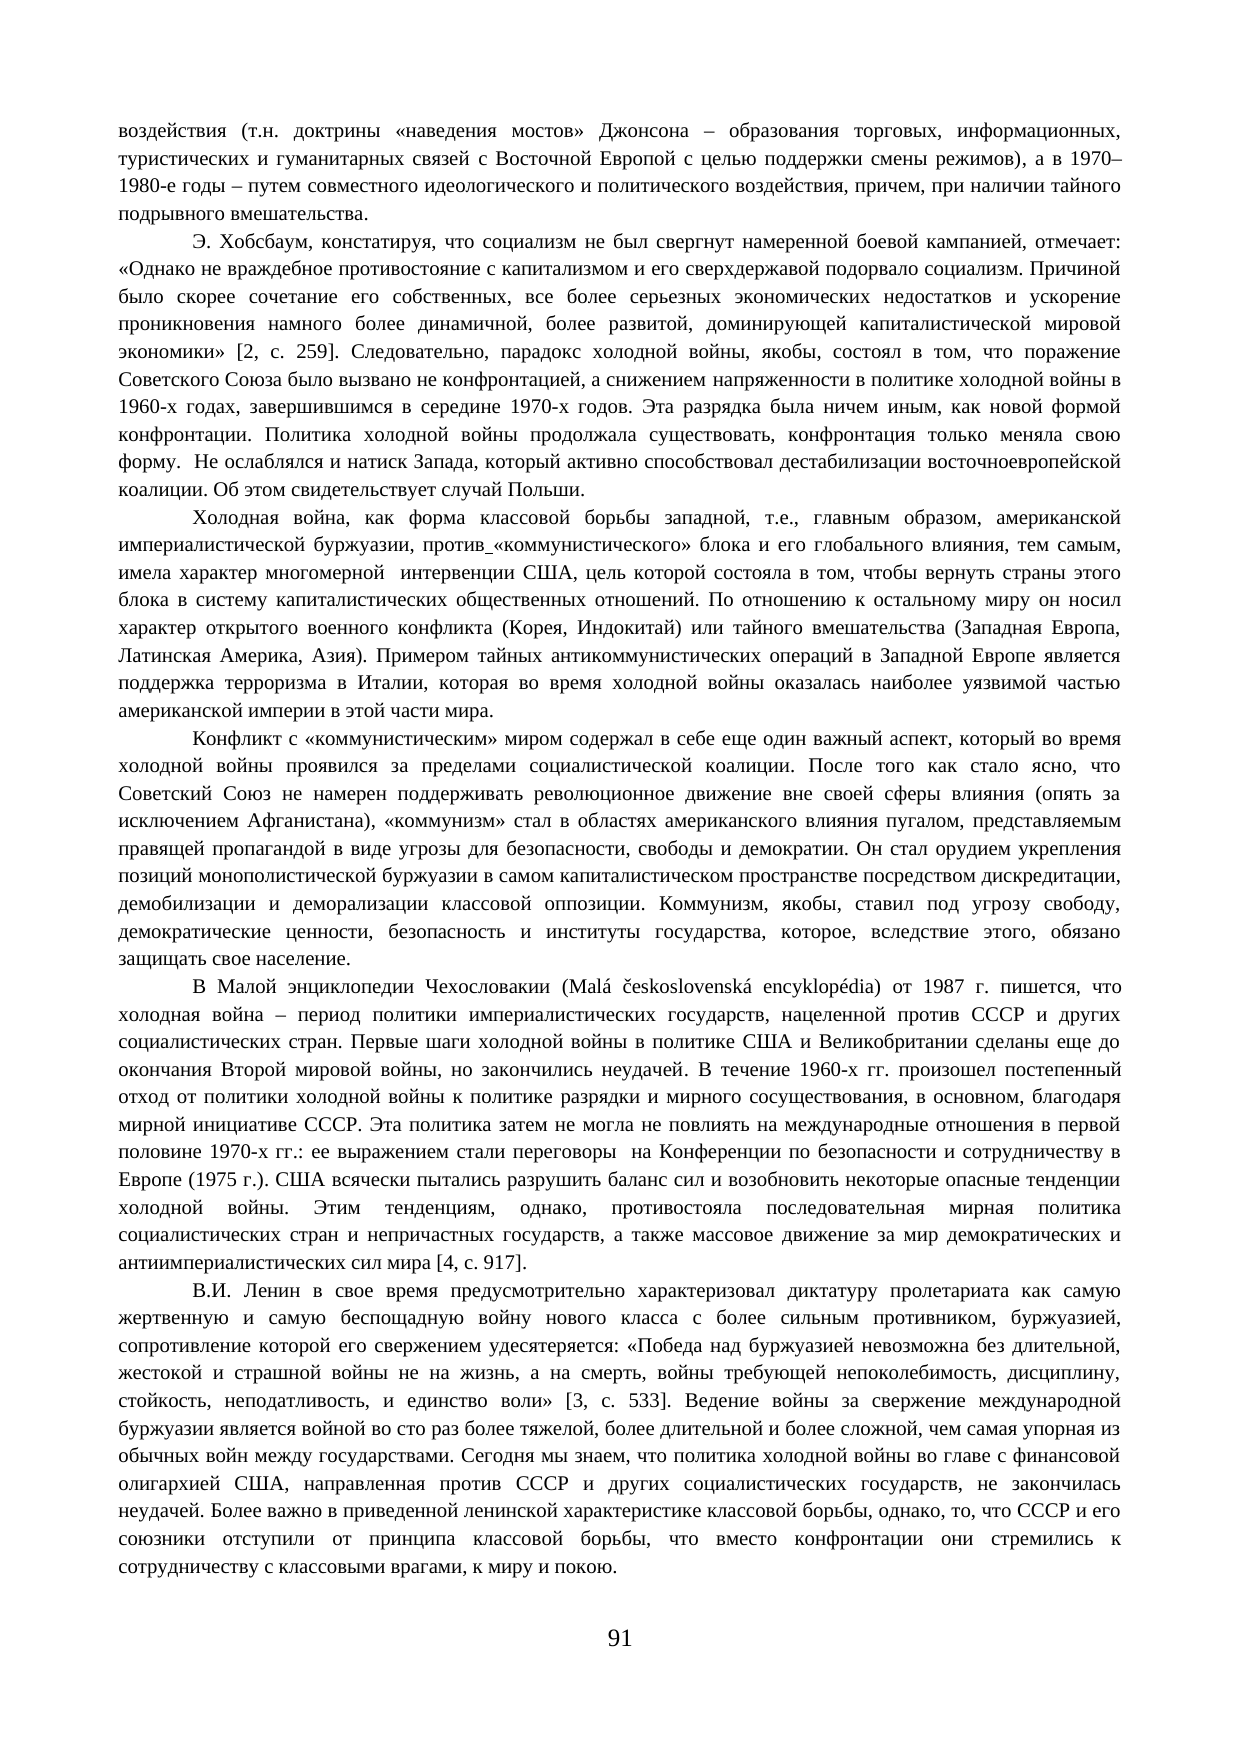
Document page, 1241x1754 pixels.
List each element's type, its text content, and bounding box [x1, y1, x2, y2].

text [118, 118, 1122, 225]
text Холодная война, как форма классовой борьбы западной, т.е., главным образом, американской империалистической буржуазии, против «коммунистического» блока и его глобального влияния, тем самым, имела характер многомерной интервенции США, цель которой состояла в том, чтобы вернуть страны этого блока в систему капиталистических общественных отношений. По отношению к остальному миру он носил характер открытого военного конфликта (Корея, Индокитай) или тайного вмешательства (Западная Европа, Латинская Америка, Азия). Примером тайных антикоммунистических операций в Западной Европе является поддержка терроризма в Италии, которая во время холодной войны оказалась наиболее уязвимой частью американской империи в этой части мира. [118, 504, 1122, 722]
text В.И. Ленин в свое время предусмотрительно характеризовал диктатуру пролетариата как самую жертвенную и самую беспощадную войну нового класса с более сильным противником, буржуазией, сопротивление которой его свержением удесятеряется: «Победа над буржуазией невозможна без длительной, жестокой и страшной войны не на жизнь, а на смерть, войны требующей непоколебимость, дисциплину, стойкость, неподатливость, и единство воли» [3, с. 533]. Ведение войны за свержение международной буржуазии является войной во сто раз более тяжелой, более длительной и более сложной, чем самая упорная из обычных войн между государствами. Сегодня мы знаем, что политика холодной войны во главе с финансовой олигархией США, направленная против СССР и других социалистических государств, не закончилась неудачей. Более важно в приведенной ленинской характеристике классовой борьбы, однако, то, что СССР и его союзники отступили от принципа классовой борьбы, что вместо конфронтации они стремились к сотрудничеству с классовыми врагами, к миру и покою. [118, 1277, 1122, 1578]
text В Малой энциклопедии Чехословакии (Malá československá encyklopédia) от 1987 г. пишется, что холодная война – период политики империалистических государств, нацеленной против СССР и других социалистических стран. Первые шаги холодной войны в политике США и Великобритании сделаны еще до окончания Второй мировой войны, но закончились неудачей. В течение 1960-х гг. произошел постепенный отход от политики холодной войны к политике разрядки и мирного сосуществования, в основном, благодаря мирной инициативе СССР. Эта политика затем не могла не повлиять на международные отношения в первой половине 1970-х гг.: ee выражением стали переговоры на Конференции по безопасности и сотрудничеству в Европе (1975 г.). США всячески пытались разрушить баланс сил и возобновить некоторые опасные тенденции холодной войны. Этим тенденциям, однако, противостояла последовательная мирная политика социалистических стран и непричастных государств, а также массовое движение за мир демократических и антиимпериалистических сил мира [4, с. 917]. [118, 974, 1122, 1274]
text Э. Хобсбаум, констатируя, что социализм не был свергнут намеренной боевой кампанией, отмечает: «Однако не враждебное противостояние с капитализмом и его сверхдержавой подорвало социализм. Причиной было скорее сочетание его собственных, все более серьезных экономических недостатков и ускорение проникновения намного более динамичной, более развитой, доминирующей капиталистической мировой экономики» [2, с. 259]. Следовательно, парадокс холодной войны, якобы, состоял в том, что поражение Советского Союза было вызвано не конфронтацией, а снижением напряженности в политике холодной войны в 1960-х годах, завершившимся в середине 1970-х годов. Эта разрядка была ничем иным, как новой формой конфронтации. Политика холодной войны продолжала существовать, конфронтация только меняла свою форму. Не ослаблялся и натиск Запада, который активно способствовал дестабилизации восточноевропейской коалиции. Об этом свидетельствует случай Польши. [118, 228, 1122, 501]
text Конфликт с «коммунистическим» миром содержал в себе еще один важный аспект, который во время холодной войны проявился за пределами социалистической коалиции. После того как стало ясно, что Советский Союз не намерен поддерживать революционное движение вне своей сферы влияния (опять за исключением Афганистана), «коммунизм» стал в областях американского влияния пугалом, представляемым правящей пропагандой в виде угрозы для безопасности, свободы и демократии. Он стал орудием укрепления позиций монополистической буржуазии в самом капиталистическом пространстве посредством дискредитации, демобилизации и деморализации классовой оппозиции. Коммунизм, якобы, ставил под угрозу свободу, демократические ценности, безопасность и институты государства, которое, вследствие этого, обязано защищать свое население. [118, 725, 1122, 970]
